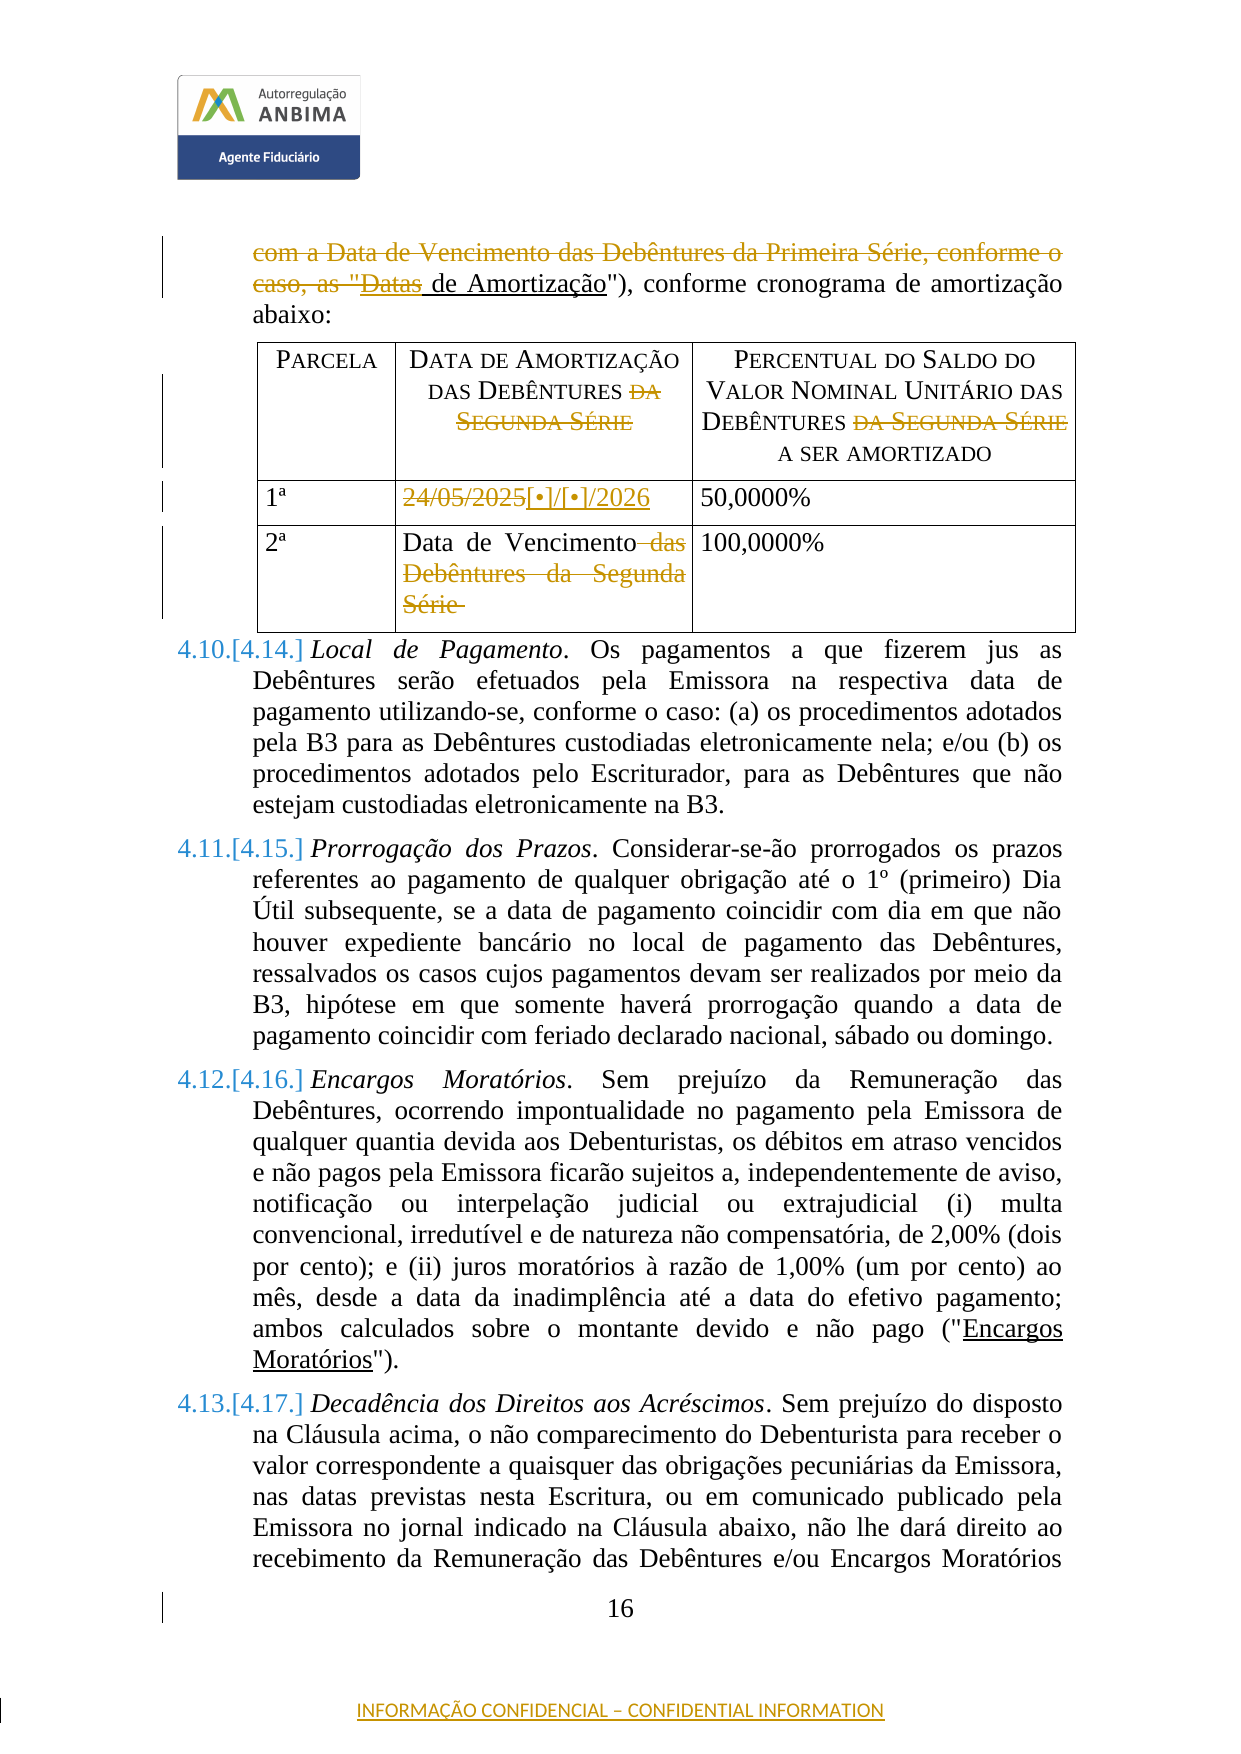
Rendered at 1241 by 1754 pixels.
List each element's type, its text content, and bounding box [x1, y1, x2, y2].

table_cell 100,0000% [693, 526, 1075, 632]
table_header Data de Amortização das Debêntures [396, 343, 692, 480]
list Local de Pagamento. Os pagamentos a que fizerem jus as Debêntures serão efetuados pela Emissora na respectiva data de pagamento utilizando-se, conforme o caso: (a) os procedimentos adotados pela B3 para as Debêntures custodiadas eletronicamente nela; e/ou (b) os procedimentos adotados pelo Escriturador, para as Debêntures que não estejam custodiadas eletronicamente na B3. [177, 633, 1063, 820]
table_cell [396, 481, 692, 525]
table_cell Data de Vencimento [396, 526, 692, 632]
table_header Parcela [258, 343, 395, 480]
table_cell 50,0000% [693, 481, 1075, 525]
list Encargos Moratórios. Sem prejuízo da Remuneração das Debêntures, ocorrendo impontualidade no pagamento pela Emissora de qualquer quantia devida aos Debenturistas, os débitos em atraso vencidos e não pagos pela Emissora ficarão sujeitos a, independentemente de aviso, notificação ou interpelação judicial ou extrajudicial (i) multa convencional, irredutível e de natureza não compensatória, de 2,00% (dois por cento); e (ii) juros moratórios à razão de 1,00% (um por cento) ao mês, desde a data da inadimplência até a data do efetivo pagamento; ambos calculados sobre o montante devido e não pago ("Encargos Moratórios"). [177, 1063, 1063, 1374]
table_cell 2ª [258, 526, 395, 632]
table_header Percentual do Saldo do Valor Nominal Unitário das Debêntures a ser amortizado [693, 343, 1075, 480]
picture [177, 75, 361, 180]
list Prorrogação dos Prazos. Considerar-se-ão prorrogados os prazos referentes ao pagamento de qualquer obrigação até o 1º (primeiro) Dia Útil subsequente, se a data de pagamento coincidir com dia em que não houver expediente bancário no local de pagamento das Debêntures, ressalvados os casos cujos pagamentos devam ser realizados por meio da B3, hipótese em que somente haverá prorrogação quando a data de pagamento coincidir com feriado declarado nacional, sábado ou domingo. [177, 832, 1063, 1050]
table_cell 1ª [258, 481, 395, 525]
